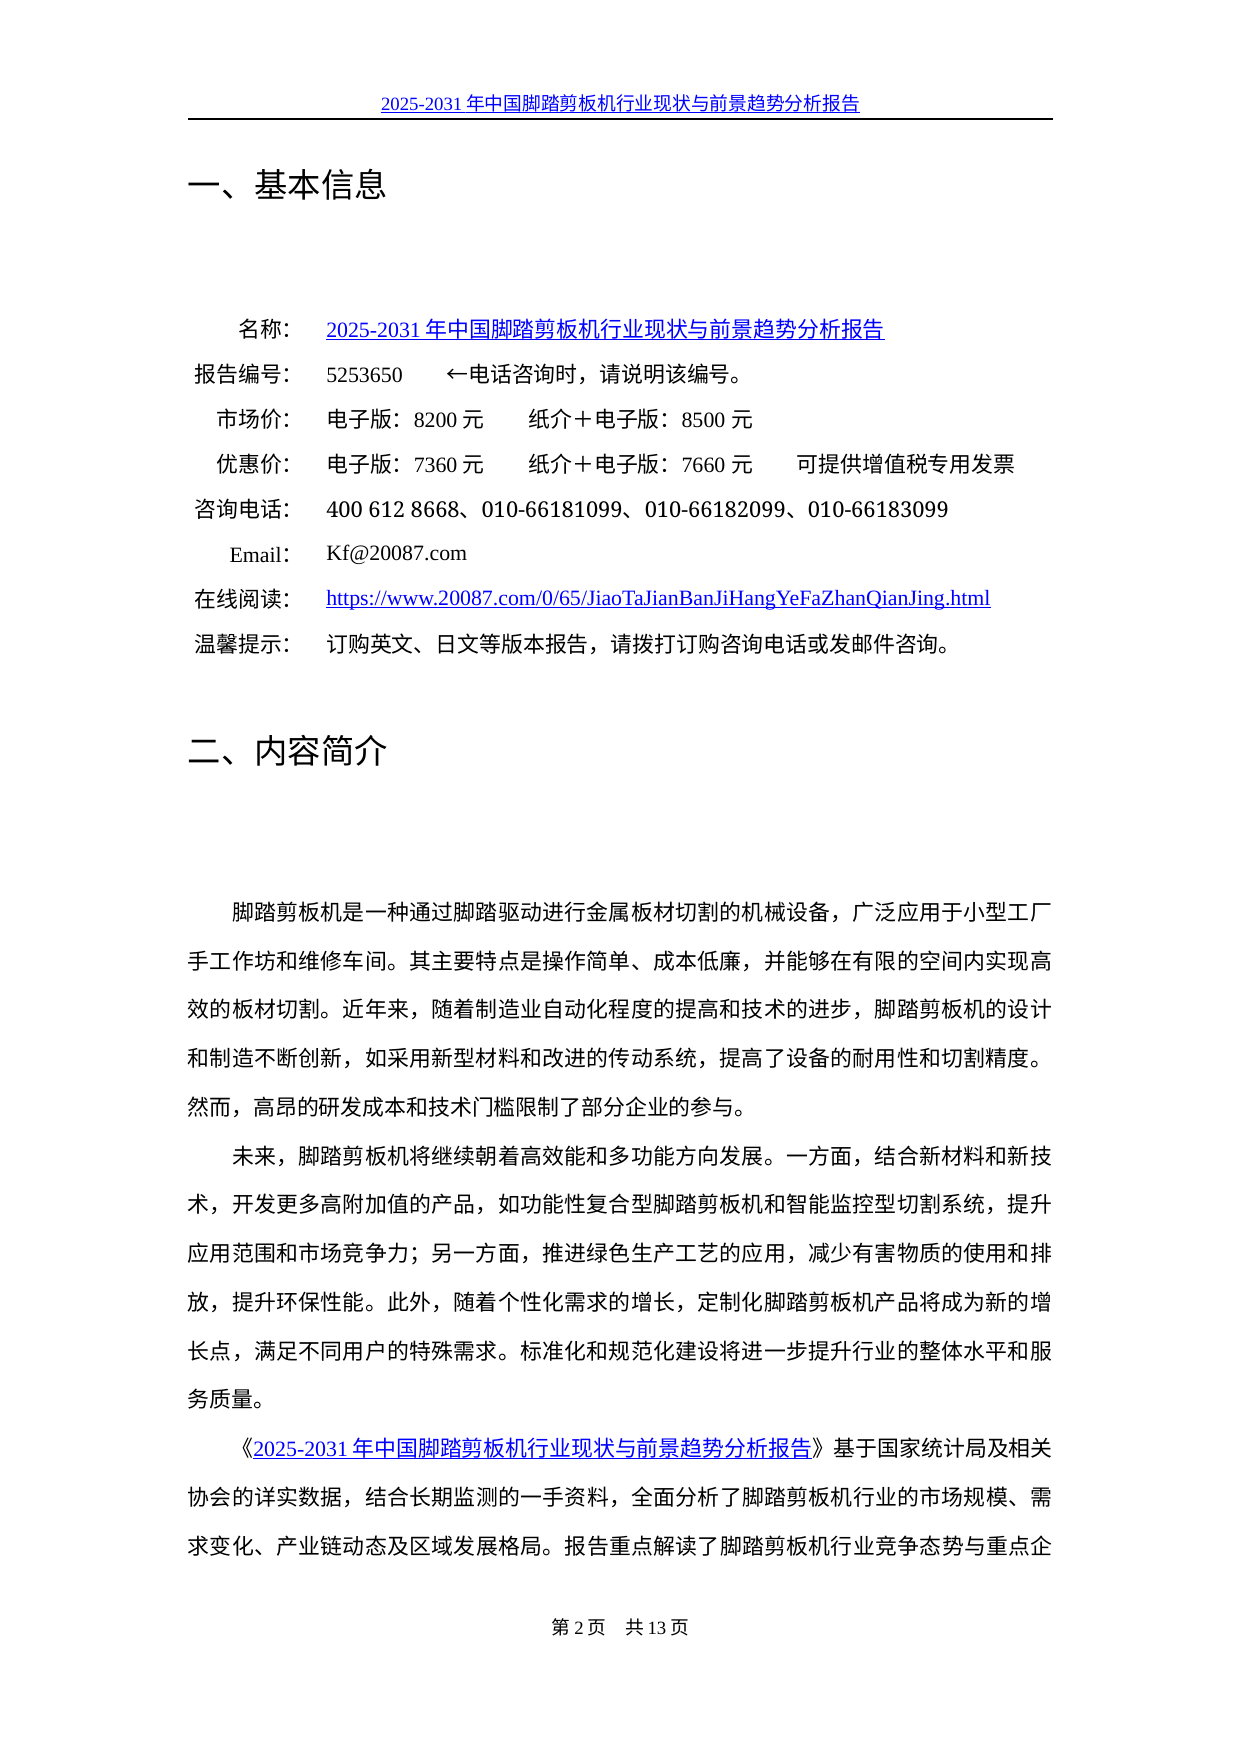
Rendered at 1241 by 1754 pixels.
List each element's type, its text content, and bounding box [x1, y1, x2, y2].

title 二、内容简介 [187, 717, 1053, 782]
table_cell 400 612 8668、010-66181099、010-66182099、010-66183099 [315, 492, 1073, 537]
table_cell 电子版：7360 元 纸介＋电子版：7660 元 可提供增值税专用发票 [315, 447, 1073, 492]
table_cell 5253650 ←电话咨询时，请说明该编号。 [315, 357, 1073, 402]
table_cell [315, 582, 1073, 627]
table_cell Kf@20087.com [315, 537, 1073, 582]
table_cell 优惠价： [167, 447, 315, 492]
table_cell Email： [167, 537, 315, 582]
table_cell 市场价： [167, 402, 315, 447]
table_cell 电子版：8200 元 纸介＋电子版：8500 元 [315, 402, 1073, 447]
table_cell 咨询电话： [167, 492, 315, 537]
table_cell 温馨提示： [167, 627, 315, 672]
table_cell 订购英文、日文等版本报告，请拨打订购咨询电话或发邮件咨询。 [315, 627, 1073, 672]
table_cell 在线阅读： [167, 582, 315, 627]
table_header 名称： [167, 312, 315, 357]
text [187, 894, 1053, 1561]
table_header 2025-2031年中国脚踏剪板机行业现状与前景趋势分析报告 [315, 312, 1073, 357]
table_cell 报告编号： [167, 357, 315, 402]
title 一、基本信息 [187, 150, 1053, 215]
